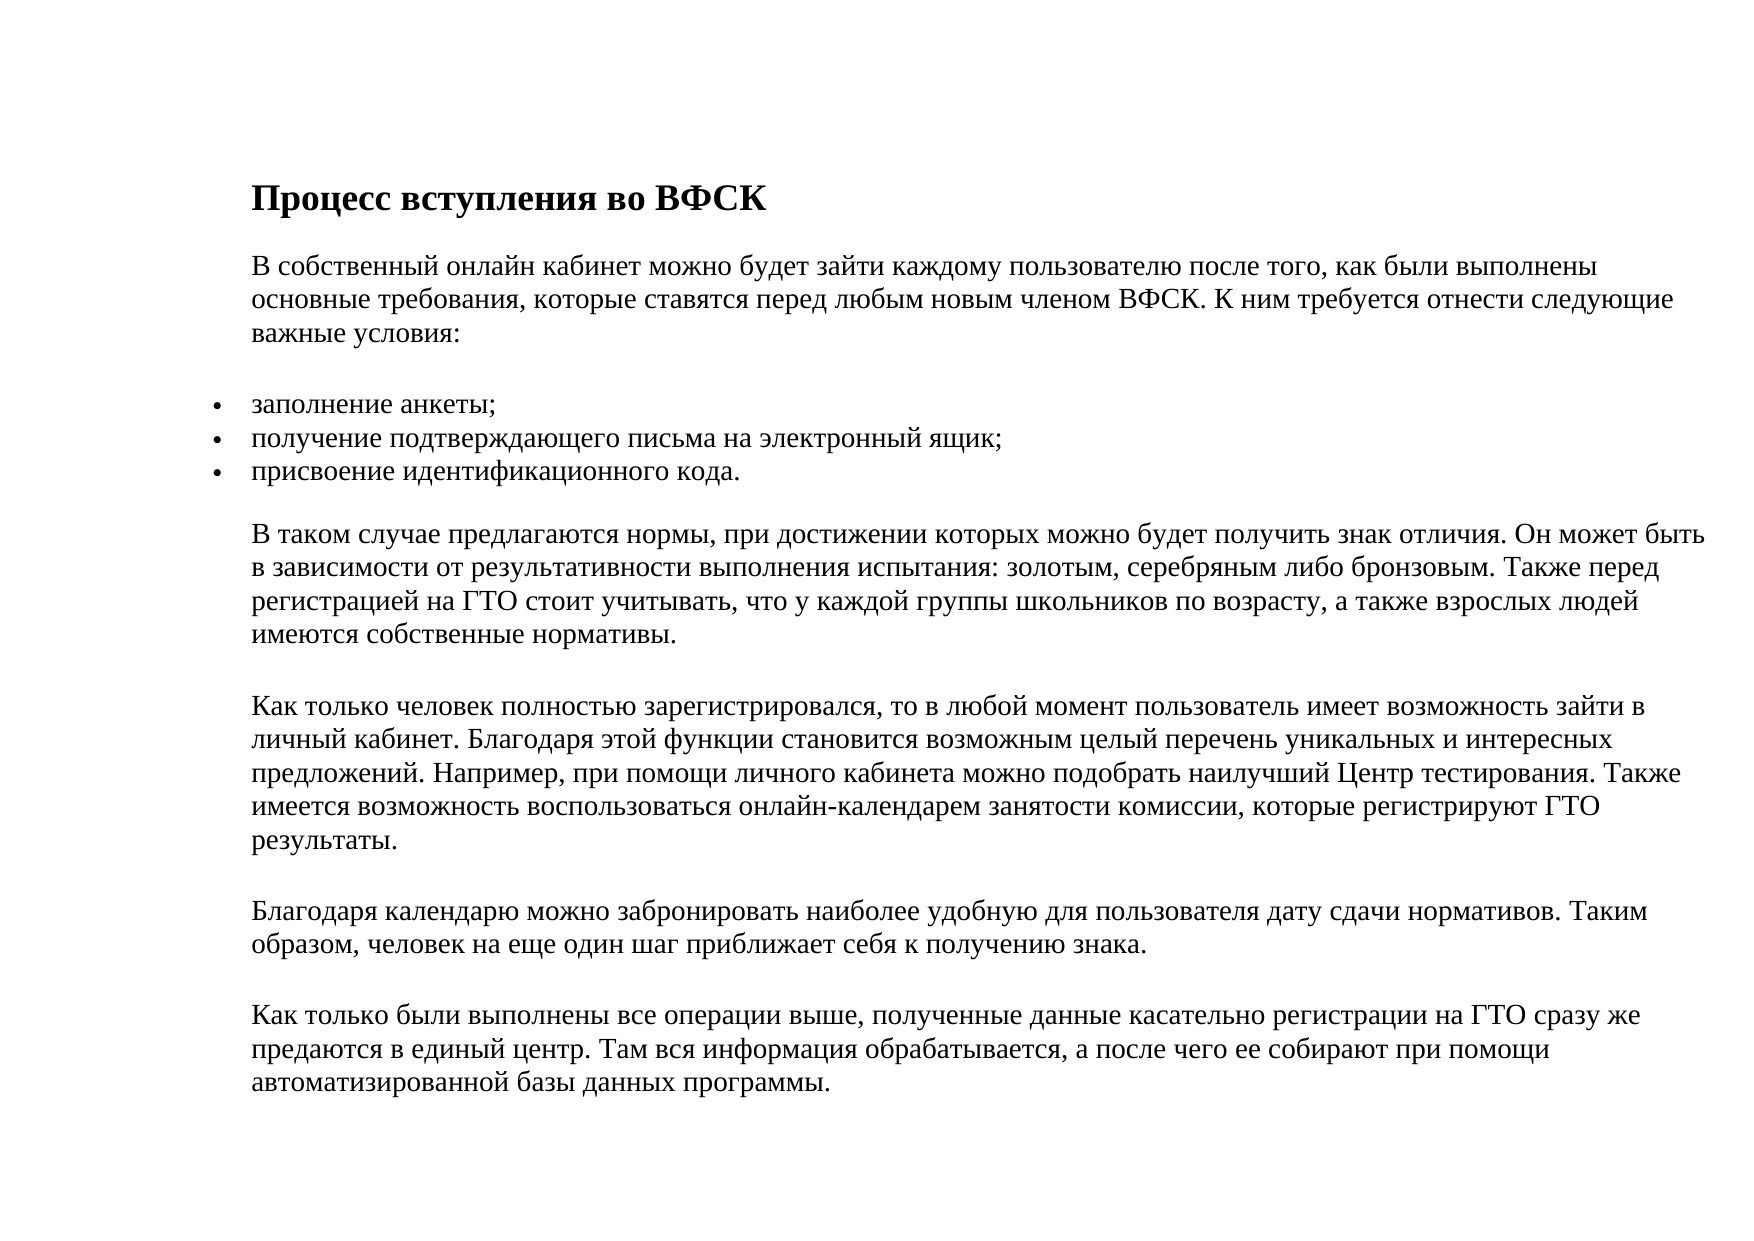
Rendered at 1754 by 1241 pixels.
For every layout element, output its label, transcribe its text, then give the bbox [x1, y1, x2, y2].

text Как только были выполнены все операции выше, полученные данные касательно регистрации на ГТО сразу же предаются в единый центр. Там вся информация обрабатывается, а после чего ее собирают при помощи автоматизированной базы данных программы. [251, 997, 1724, 1098]
text Благодаря календарю можно забронировать наиболее удобную для пользователя дату сдачи нормативов. Таким образом, человек на еще один шаг приближает себя к получению знака. [251, 893, 1724, 960]
text В таком случае предлагаются нормы, при достижении которых можно будет получить знак отличия. Он может быть в зависимости от результативности выполнения испытания: золотым, серебряным либо бронзовым. Также перед регистрацией на ГТО стоит учитывать, что у каждой группы школьников по возрасту, а также взрослых людей имеются собственные нормативы. [251, 516, 1724, 650]
text В собственный онлайн кабинет можно будет зайти каждому пользователю после того, как были выполнены основные требования, которые ставятся перед любым новым членом ВФСК. К ним требуется отнести следующие важные условия: [251, 248, 1724, 349]
text Как только человек полностью зарегистрировался, то в любой момент пользователь имеет возможность зайти в личный кабинет. Благодаря этой функции становится возможным целый перечень уникальных и интересных предложений. Например, при помощи личного кабинета можно подобрать наилучший Центр тестирования. Также имеется возможность воспользоваться онлайн-календарем занятости комиссии, которые регистрируют ГТО результаты. [251, 688, 1724, 855]
list присвоение идентификационного кода. [213, 453, 1724, 487]
list получение подтверждающего письма на электронный ящик; [213, 420, 1724, 453]
list заполнение анкеты; [213, 386, 1724, 420]
text Процесс вступления во ВФСК [251, 176, 1724, 219]
